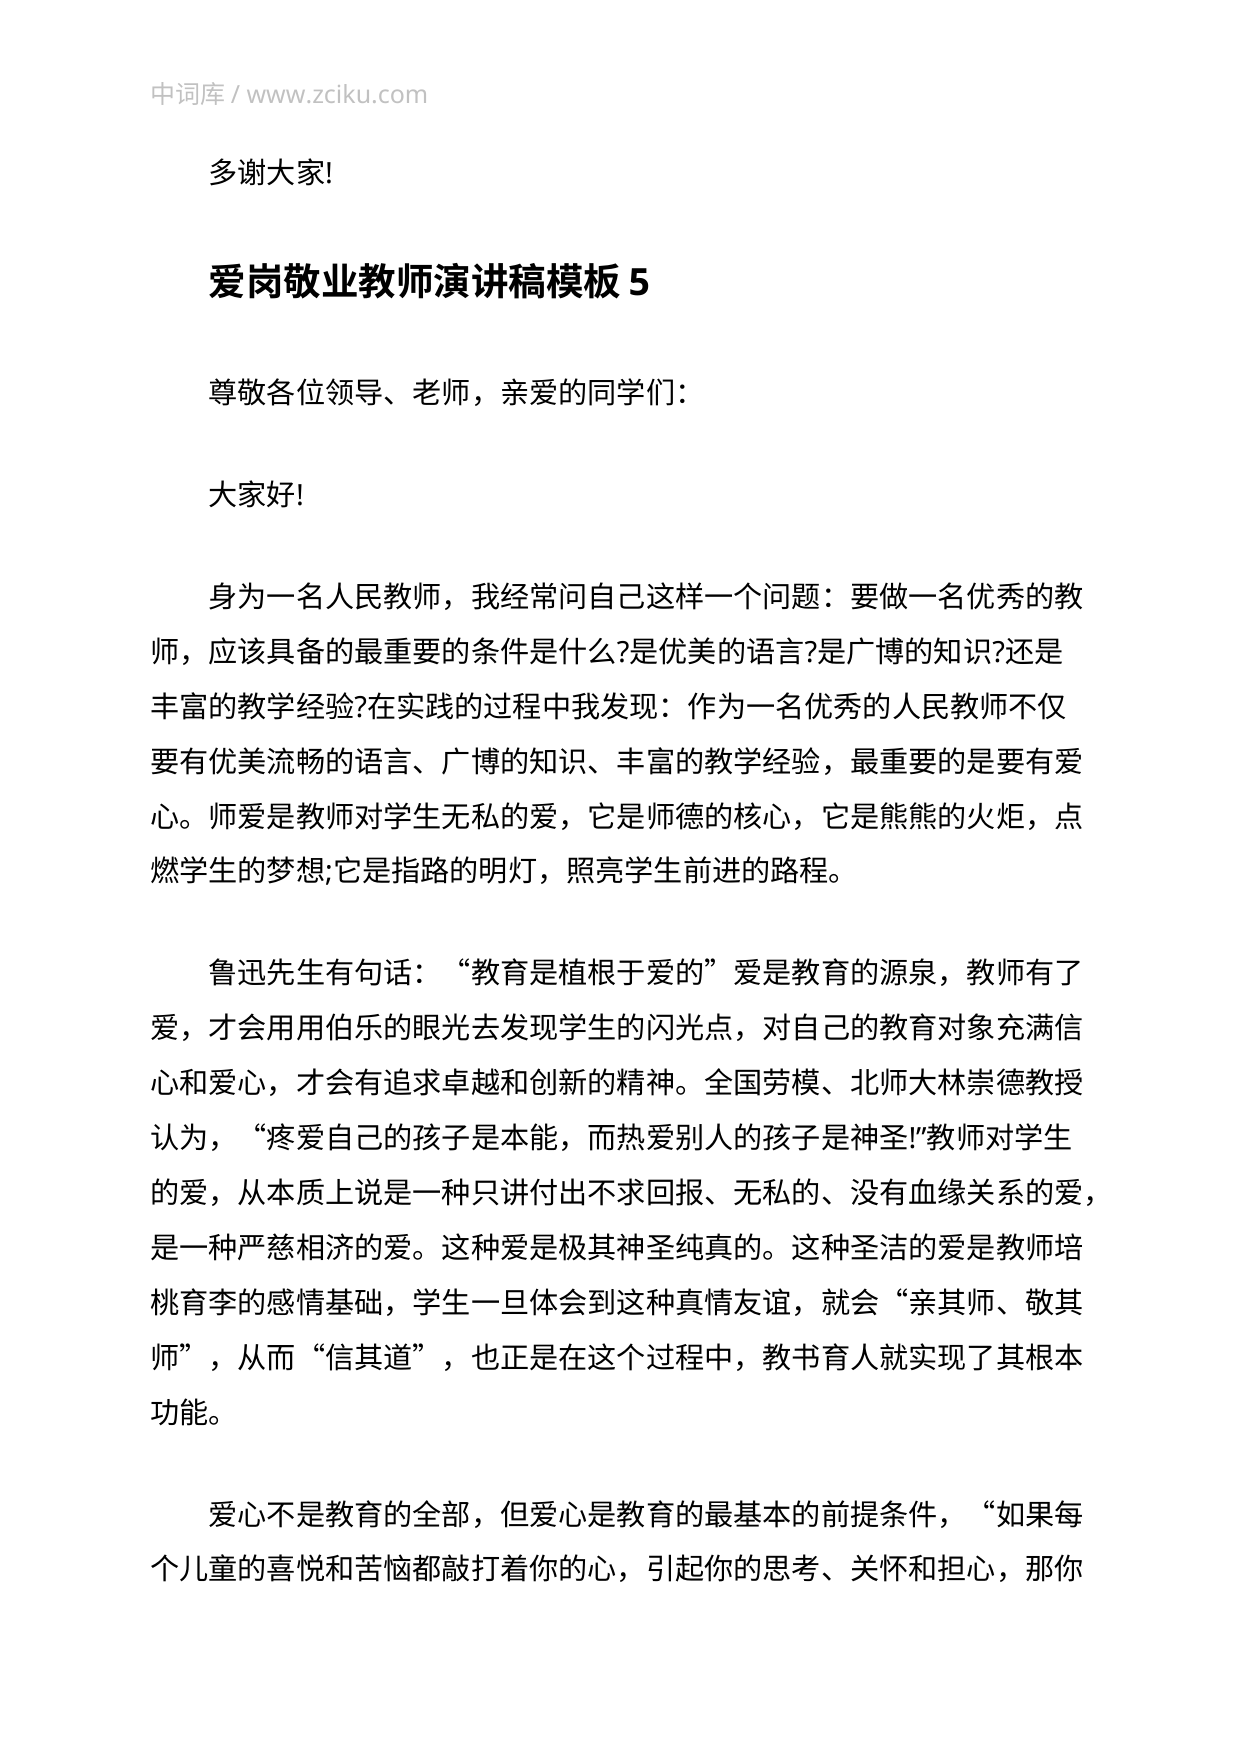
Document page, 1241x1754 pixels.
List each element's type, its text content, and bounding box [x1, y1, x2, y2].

text 爱岗敬业教师演讲稿模板5 [150, 252, 1090, 306]
text 身为一名人民教师，我经常问自己这样一个问题：要做一名优秀的教师，应该具备的最重要的条件是什么?是优美的语言?是广博的知识?还是丰富的教学经验?在实践的过程中我发现：作为一名优秀的人民教师不仅要有优美流畅的语言、广博的知识、丰富的教学经验，最重要的是要有爱心。师爱是教师对学生无私的爱，它是师德的核心，它是熊熊的火炬，点燃学生的梦想;它是指路的明灯，照亮学生前进的路程。 [150, 573, 1090, 890]
text 多谢大家! [150, 150, 1090, 192]
text 大家好! [150, 471, 1090, 514]
text 尊敬各位领导、老师，亲爱的同学们： [150, 369, 1090, 412]
text 鲁迅先生有句话：“教育是植根于爱的”爱是教育的源泉，教师有了爱，才会用用伯乐的眼光去发现学生的闪光点，对自己的教育对象充满信心和爱心，才会有追求卓越和创新的精神。全国劳模、北师大林崇德教授认为，“疼爱自己的孩子是本能，而热爱别人的孩子是神圣!”教师对学生的爱，从本质上说是一种只讲付出不求回报、无私的、没有血缘关系的爱，是一种严慈相济的爱。这种爱是极其神圣纯真的。这种圣洁的爱是教师培桃育李的感情基础，学生一旦体会到这种真情友谊，就会“亲其师、敬其师”，从而“信其道”，也正是在这个过程中，教书育人就实现了其根本功能。 [150, 950, 1090, 1432]
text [150, 1491, 1090, 1588]
